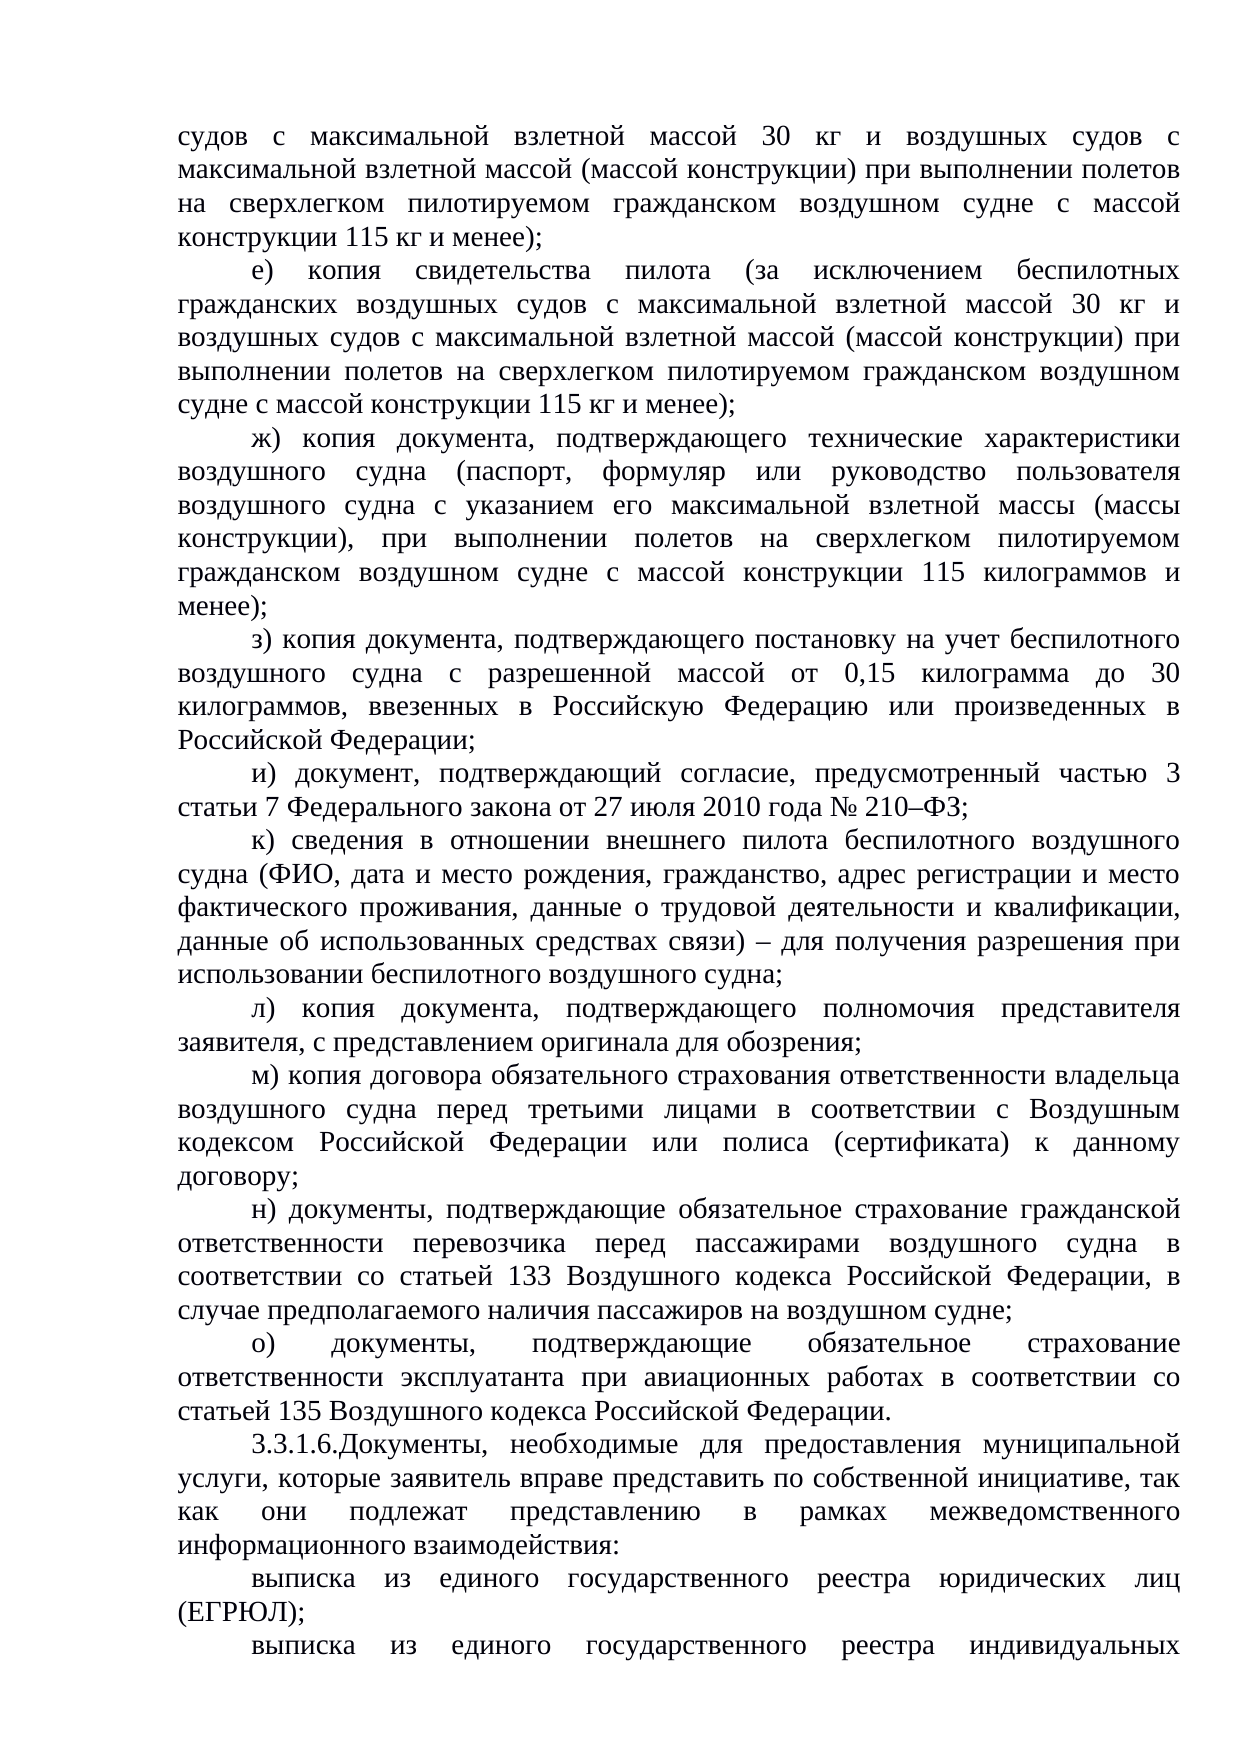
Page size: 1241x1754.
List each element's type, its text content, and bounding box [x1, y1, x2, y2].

text 3.3.1.6.Документы, необходимые для предоставления муниципальной услуги, которые заявитель вправе представить по собственной инициативе, так как они подлежат представлению в рамках межведомственного информационного взаимодействия: [177, 1426, 1181, 1560]
text и) документ, подтверждающий согласие, предусмотренный частью 3 статьи 7 Федерального закона от 27 июля 2010 года № 210–ФЗ; [177, 755, 1181, 822]
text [177, 1627, 1181, 1661]
text к) сведения в отношении внешнего пилота беспилотного воздушного судна (ФИО, дата и место рождения, гражданство, адрес регистрации и место фактического проживания, данные о трудовой деятельности и квалификации, данные об использованных средствах связи) – для получения разрешения при использовании беспилотного воздушного судна; [177, 822, 1181, 990]
text выписка из единого государственного реестра юридических лиц (ЕГРЮЛ); [177, 1560, 1181, 1627]
text л) копия документа, подтверждающего полномочия представителя заявителя, с представлением оригинала для обозрения; [177, 990, 1181, 1057]
text м) копия договора обязательного страхования ответственности владельца воздушного судна перед третьими лицами в соответствии с Воздушным кодексом Российской Федерации или полиса (сертификата) к данному договору; [177, 1057, 1181, 1191]
text о) документы, подтверждающие обязательное страхование ответственности эксплуатанта при авиационных работах в соответствии со статьей 135 Воздушного кодекса Российской Федерации. [177, 1326, 1181, 1426]
text ж) копия документа, подтверждающего технические характеристики воздушного судна (паспорт, формуляр или руководство пользователя воздушного судна с указанием его максимальной взлетной массы (массы конструкции), при выполнении полетов на сверхлегком пилотируемом гражданском воздушном судне с массой конструкции 115 килограммов и менее); [177, 420, 1181, 621]
text з) копия документа, подтверждающего постановку на учет беспилотного воздушного судна с разрешенной массой от 0,15 килограмма до 30 килограммов, ввезенных в Российскую Федерацию или произведенных в Российской Федерации; [177, 621, 1181, 755]
text е) копия свидетельства пилота (за исключением беспилотных гражданских воздушных судов с максимальной взлетной массой 30 кг и воздушных судов с максимальной взлетной массой (массой конструкции) при выполнении полетов на сверхлегком пилотируемом гражданском воздушном судне с массой конструкции 115 кг и менее); [177, 252, 1181, 420]
text н) документы, подтверждающие обязательное страхование гражданской ответственности перевозчика перед пассажирами воздушного судна в соответствии со статьей 133 Воздушного кодекса Российской Федерации, в случае предполагаемого наличия пассажиров на воздушном судне; [177, 1191, 1181, 1326]
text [177, 118, 1181, 252]
